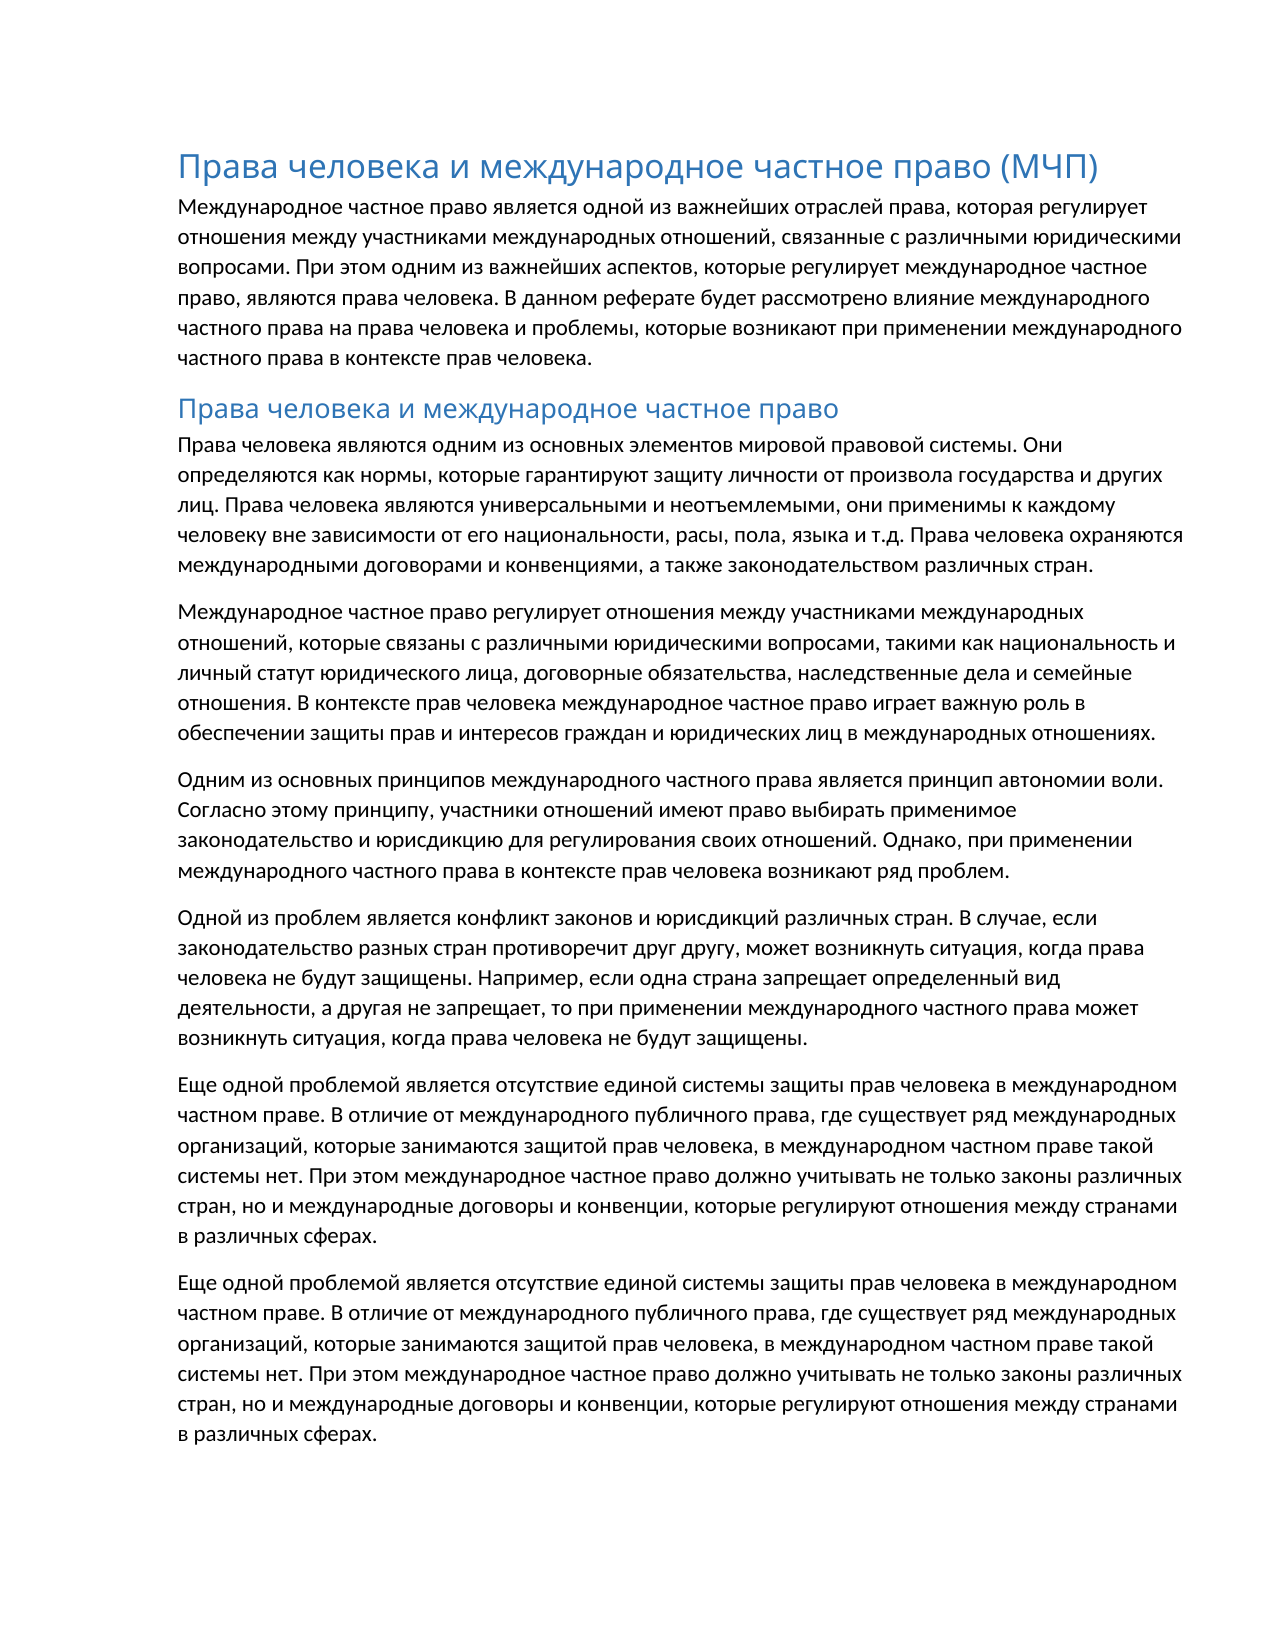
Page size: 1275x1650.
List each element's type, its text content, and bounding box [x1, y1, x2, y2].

text Международное частное право регулирует отношения между участниками международных отношений, которые связаны с различными юридическими вопросами, такими как национальность и личный статут юридического лица, договорные обязательства, наследственные дела и семейные отношения. В контексте прав человека международное частное право играет важную роль в обеспечении защиты прав и интересов граждан и юридических лиц в международных отношениях. [177, 597, 1186, 746]
text Еще одной проблемой является отсутствие единой системы защиты прав человека в международном частном праве. В отличие от международного публичного права, где существует ряд международных организаций, которые занимаются защитой прав человека, в международном частном праве такой системы нет. При этом международное частное право должно учитывать не только законы различных стран, но и международные договоры и конвенции, которые регулируют отношения между странами в различных сферах. [177, 1268, 1186, 1447]
text Одним из основных принципов международного частного права является принцип автономии воли. Согласно этому принципу, участники отношений имеют право выбирать применимое законодательство и юрисдикцию для регулирования своих отношений. Однако, при применении международного частного права в контексте прав человека возникают ряд проблем. [177, 765, 1186, 884]
subtitle Права человека и международное частное право [177, 390, 1186, 427]
text Одной из проблем является конфликт законов и юрисдикций различных стран. В случае, если законодательство разных стран противоречит друг другу, может возникнуть ситуация, когда права человека не будут защищены. Например, если одна страна запрещает определенный вид деятельности, а другая не запрещает, то при применении международного частного права может возникнуть ситуация, когда права человека не будут защищены. [177, 903, 1186, 1052]
subtitle Права человека и международное частное право (МЧП) [177, 143, 1186, 188]
text Права человека являются одним из основных элементов мировой правовой системы. Они определяются как нормы, которые гарантируют защиту личности от произвола государства и других лиц. Права человека являются универсальными и неотъемлемыми, они применимы к каждому человеку вне зависимости от его национальности, расы, пола, языка и т.д. Права человека охраняются международными договорами и конвенциями, а также законодательством различных стран. [177, 430, 1186, 579]
text Международное частное право является одной из важнейших отраслей права, которая регулирует отношения между участниками международных отношений, связанные с различными юридическими вопросами. При этом одним из важнейших аспектов, которые регулирует международное частное право, являются права человека. В данном реферате будет рассмотрено влияние международного частного права на права человека и проблемы, которые возникают при применении международного частного права в контексте прав человека. [177, 192, 1186, 371]
text Еще одной проблемой является отсутствие единой системы защиты прав человека в международном частном праве. В отличие от международного публичного права, где существует ряд международных организаций, которые занимаются защитой прав человека, в международном частном праве такой системы нет. При этом международное частное право должно учитывать не только законы различных стран, но и международные договоры и конвенции, которые регулируют отношения между странами в различных сферах. [177, 1070, 1186, 1249]
